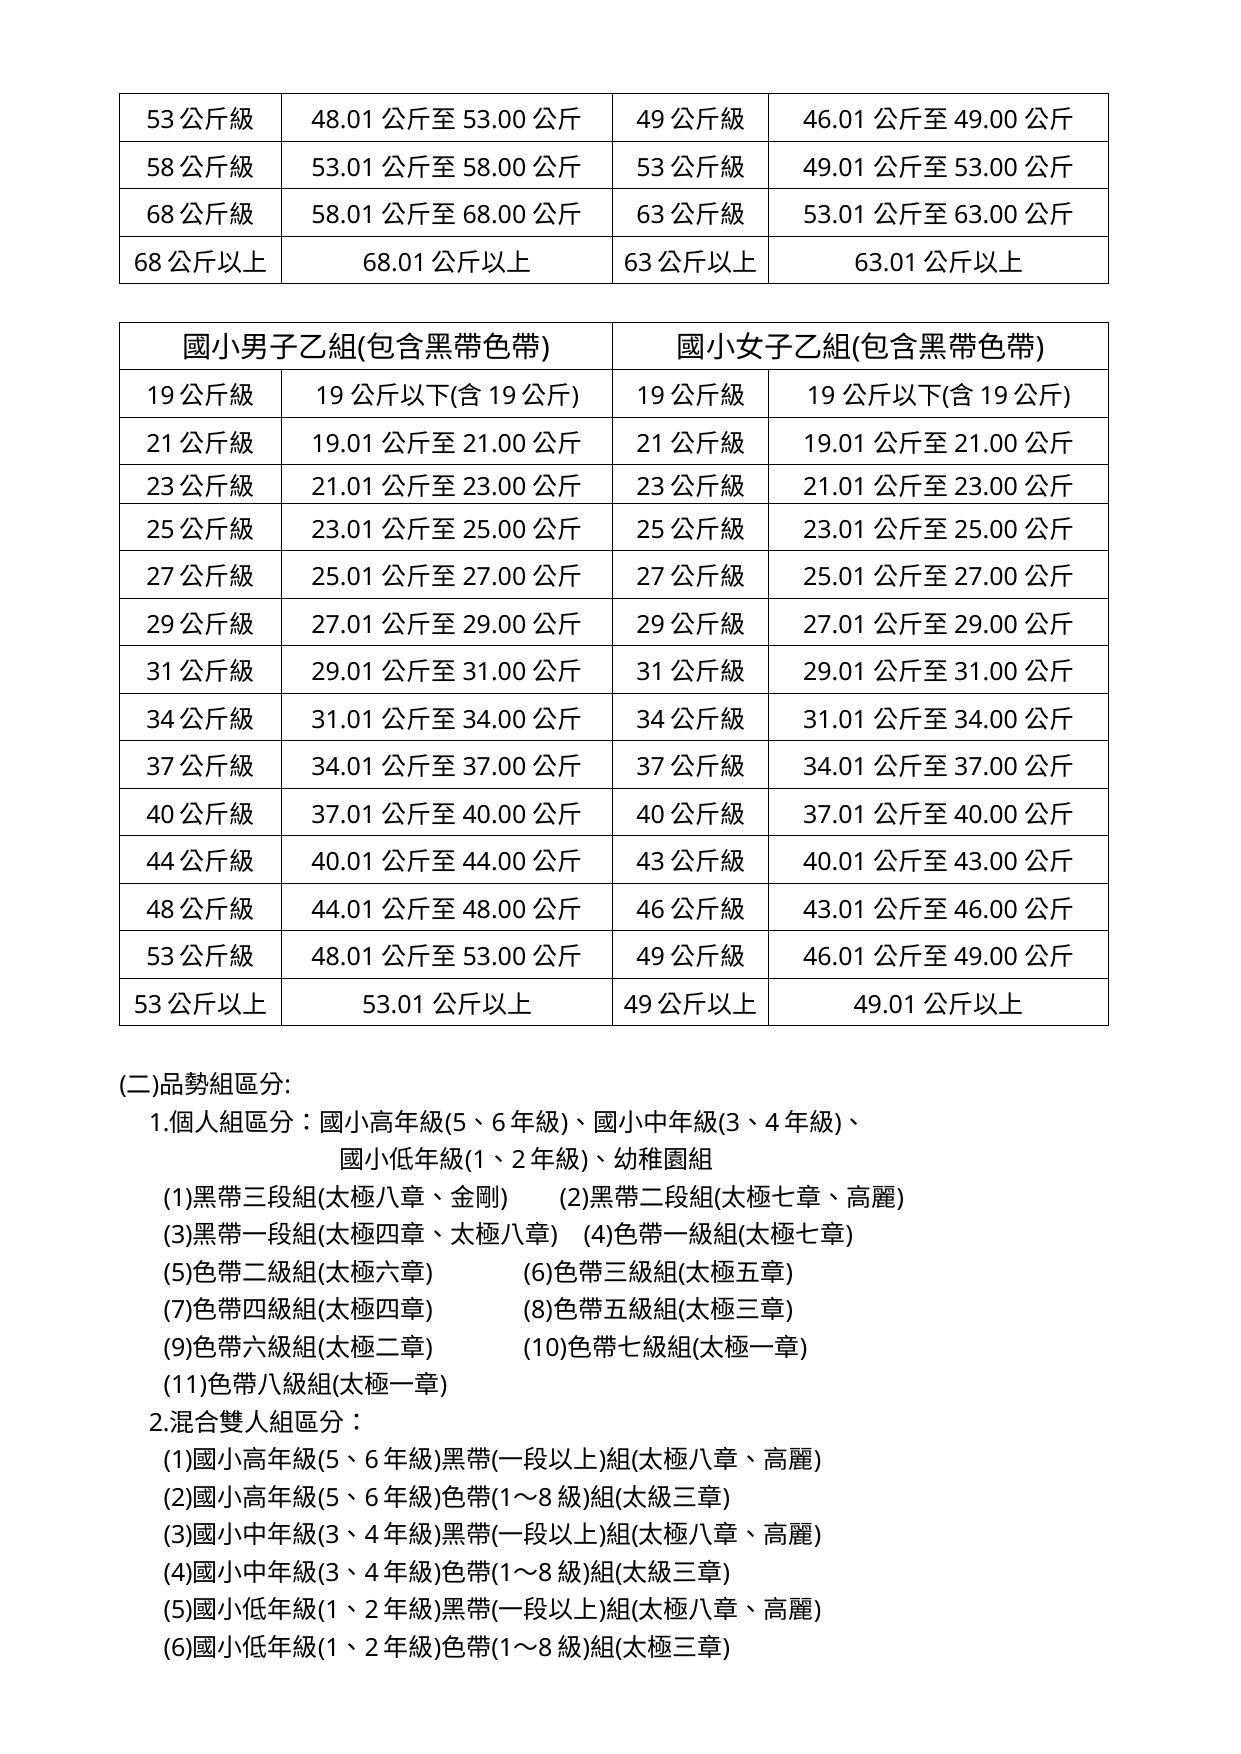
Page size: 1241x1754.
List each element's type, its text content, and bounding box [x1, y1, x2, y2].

table_cell 48.01 公斤至 53.00 公斤 [282, 931, 612, 978]
text (二)品勢組區分: [89, 1064, 1038, 1101]
table_cell 27公斤級 [120, 551, 281, 598]
table_cell 43公斤級 [613, 836, 768, 883]
table_cell 53.01 公斤至 63.00 公斤 [769, 189, 1108, 236]
table_cell 31公斤級 [613, 646, 768, 693]
table_cell 19.01 公斤至 21.00 公斤 [769, 418, 1108, 464]
table_cell 58.01 公斤至 68.00 公斤 [282, 189, 612, 236]
table_header 國小女子乙組(包含黑帶色帶) [613, 323, 1108, 369]
text (5)色帶二級組(太極六章) (6)色帶三級組(太極五章) [89, 1251, 1038, 1289]
table_cell 68.01公斤以上 [282, 237, 612, 283]
table_cell 63公斤級 [613, 189, 768, 236]
table_cell 29.01 公斤至 31.00 公斤 [282, 646, 612, 693]
table_cell 34公斤級 [613, 694, 768, 740]
table_cell 53.01 公斤至 58.00 公斤 [282, 142, 612, 188]
table_cell 34.01 公斤至 37.00 公斤 [282, 741, 612, 788]
table_cell 25公斤級 [613, 504, 768, 550]
table_cell 68公斤以上 [120, 237, 281, 283]
table_cell 53公斤級 [120, 931, 281, 978]
table_cell 21公斤級 [120, 418, 281, 464]
table_cell 19 公斤以下(含19公斤) [769, 370, 1108, 417]
table_cell 23.01 公斤至 25.00 公斤 [769, 504, 1108, 550]
table_cell 29公斤級 [120, 599, 281, 645]
table_cell 43.01 公斤至 46.00 公斤 [769, 884, 1108, 930]
text 2.混合雙人組區分： [89, 1401, 1038, 1439]
table_cell 37公斤級 [613, 741, 768, 788]
text (11)色帶八級組(太極一章) [89, 1364, 1038, 1401]
table_cell 48公斤級 [120, 884, 281, 930]
text (1)國小高年級(5、6年級)黑帶(一段以上)組(太極八章、高麗) [89, 1439, 1038, 1476]
table_cell 19.01 公斤至 21.00 公斤 [282, 418, 612, 464]
text (4)國小中年級(3、4年級)色帶(1～8級)組(太級三章) [89, 1551, 1038, 1589]
table_cell 49公斤以上 [613, 979, 768, 1025]
table_cell 31.01 公斤至 34.00 公斤 [769, 694, 1108, 740]
table_cell 37.01 公斤至 40.00 公斤 [769, 789, 1108, 835]
text (2)國小高年級(5、6年級)色帶(1～8級)組(太級三章) [89, 1476, 1038, 1514]
table_cell 49.01 公斤以上 [769, 979, 1108, 1025]
table_cell 19公斤級 [613, 370, 768, 417]
table_cell 19 公斤以下(含19公斤) [282, 370, 612, 417]
table_cell 53公斤級 [613, 142, 768, 188]
text (9)色帶六級組(太極二章) (10)色帶七級組(太極一章) [89, 1326, 1038, 1364]
text (5)國小低年級(1、2年級)黑帶(一段以上)組(太極八章、高麗) [89, 1589, 1038, 1626]
table_cell 40公斤級 [120, 789, 281, 835]
table_cell 25.01 公斤至 27.00 公斤 [769, 551, 1108, 598]
table_cell 34.01 公斤至 37.00 公斤 [769, 741, 1108, 788]
table_cell 25.01 公斤至 27.00 公斤 [282, 551, 612, 598]
table_cell 29公斤級 [613, 599, 768, 645]
text 1.個人組區分：國小高年級(5、6年級)、國小中年級(3、4年級)、 [89, 1101, 1153, 1139]
table_cell 23公斤級 [613, 465, 768, 503]
table_cell 68公斤級 [120, 189, 281, 236]
text (3)國小中年級(3、4年級)黑帶(一段以上)組(太極八章、高麗) [89, 1514, 1038, 1551]
table_cell 46.01 公斤至 49.00 公斤 [769, 931, 1108, 978]
table_header 國小男子乙組(包含黑帶色帶) [120, 323, 612, 369]
table_cell 34公斤級 [120, 694, 281, 740]
table_cell 21.01 公斤至 23.00 公斤 [282, 465, 612, 503]
table_cell 63公斤以上 [613, 237, 768, 283]
table_cell 40.01 公斤至 44.00 公斤 [282, 836, 612, 883]
text 國小低年級(1、2年級)、幼稚園組 [281, 1139, 1153, 1176]
table_cell 40.01 公斤至 43.00 公斤 [769, 836, 1108, 883]
table_cell 49.01 公斤至 53.00 公斤 [769, 142, 1108, 188]
table_cell 27.01 公斤至 29.00 公斤 [282, 599, 612, 645]
table_cell 44公斤級 [120, 836, 281, 883]
table_cell 27公斤級 [613, 551, 768, 598]
table_cell 37公斤級 [120, 741, 281, 788]
table_cell 31.01 公斤至 34.00 公斤 [282, 694, 612, 740]
table_cell 21公斤級 [613, 418, 768, 464]
table_cell 58公斤級 [120, 142, 281, 188]
table_cell 53公斤以上 [120, 979, 281, 1025]
table_cell 49公斤級 [613, 94, 768, 141]
table_cell 49公斤級 [613, 931, 768, 978]
table_cell 19公斤級 [120, 370, 281, 417]
table_cell 29.01 公斤至 31.00 公斤 [769, 646, 1108, 693]
table_cell 23.01 公斤至 25.00 公斤 [282, 504, 612, 550]
table_cell 21.01 公斤至 23.00 公斤 [769, 465, 1108, 503]
text (6)國小低年級(1、2年級)色帶(1～8級)組(太極三章) [89, 1626, 1038, 1664]
table_cell 27.01 公斤至 29.00 公斤 [769, 599, 1108, 645]
table_cell 23公斤級 [120, 465, 281, 503]
table_cell 46.01 公斤至 49.00 公斤 [769, 94, 1108, 141]
text (7)色帶四級組(太極四章) (8)色帶五級組(太極三章) [89, 1289, 1038, 1326]
table_cell 63.01公斤以上 [769, 237, 1108, 283]
table_cell 31公斤級 [120, 646, 281, 693]
table_cell 44.01 公斤至 48.00 公斤 [282, 884, 612, 930]
table_cell 40公斤級 [613, 789, 768, 835]
table_cell 37.01 公斤至 40.00 公斤 [282, 789, 612, 835]
table_cell 53.01 公斤以上 [282, 979, 612, 1025]
table_cell 46公斤級 [613, 884, 768, 930]
text (1)黑帶三段組(太極八章、金剛) (2)黑帶二段組(太極七章、高麗) [89, 1176, 1038, 1214]
text (3)黑帶一段組(太極四章、太極八章) (4)色帶一級組(太極七章) [89, 1214, 1038, 1251]
table_cell 48.01 公斤至 53.00 公斤 [282, 94, 612, 141]
table_cell 25公斤級 [120, 504, 281, 550]
table_cell 53公斤級 [120, 94, 281, 141]
